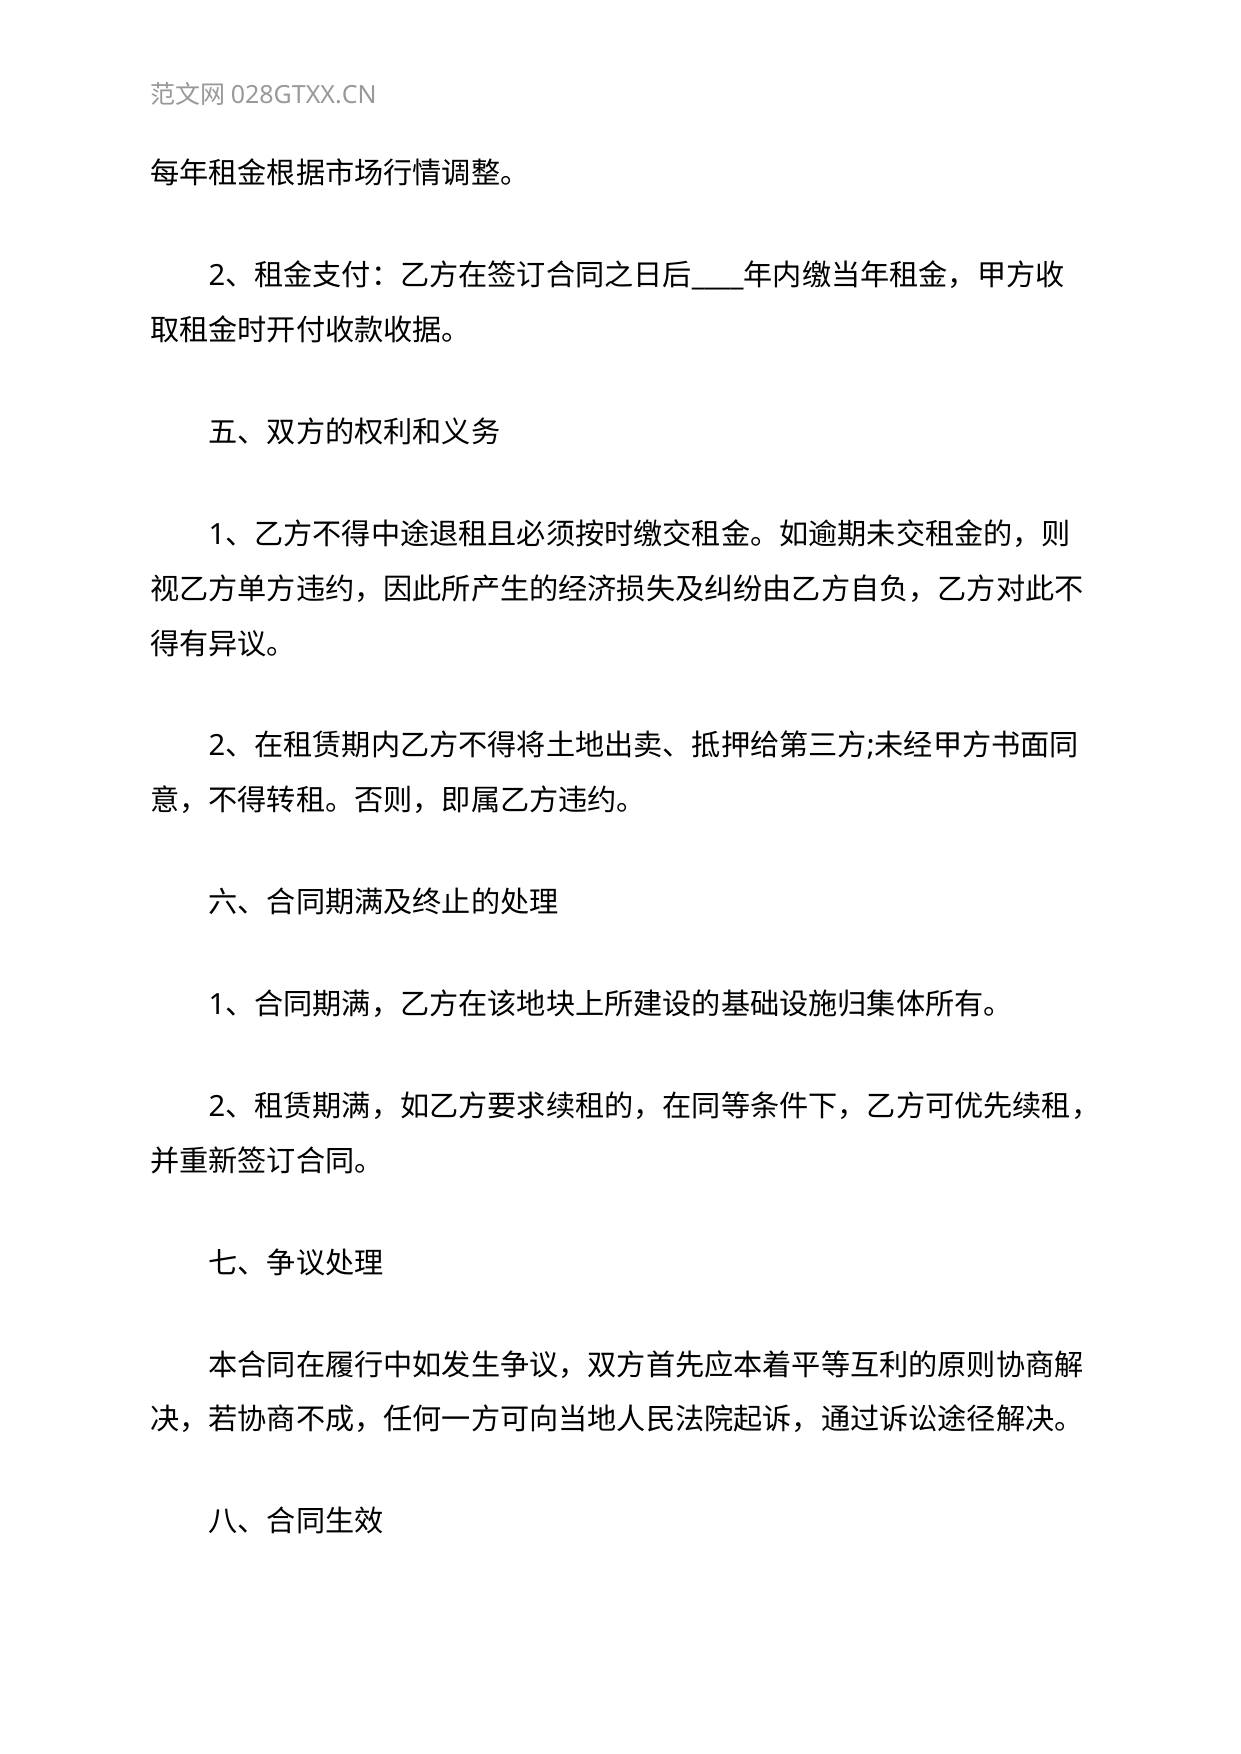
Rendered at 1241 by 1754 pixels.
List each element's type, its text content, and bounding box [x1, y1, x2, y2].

text 2、租金支付：乙方在签订合同之日后____年内缴当年租金，甲方收取租金时开付收款收据。 [150, 252, 1090, 349]
text 五、双方的权利和义务 [150, 408, 1090, 451]
text 2、在租赁期内乙方不得将土地出卖、抵押给第三方;未经甲方书面同意，不得转租。否则，即属乙方违约。 [150, 722, 1090, 819]
text 七、争议处理 [150, 1239, 1090, 1282]
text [150, 150, 1090, 192]
text 本合同在履行中如发生争议，双方首先应本着平等互利的原则协商解决，若协商不成，任何一方可向当地人民法院起诉，通过诉讼途径解决。 [150, 1341, 1090, 1438]
text 2、租赁期满，如乙方要求续租的，在同等条件下，乙方可优先续租，并重新签订合同。 [150, 1082, 1090, 1180]
text 1、乙方不得中途退租且必须按时缴交租金。如逾期未交租金的，则视乙方单方违约，因此所产生的经济损失及纠纷由乙方自负，乙方对此不得有异议。 [150, 510, 1090, 662]
text 六、合同期满及终止的处理 [150, 879, 1090, 921]
text 八、合同生效 [150, 1498, 1090, 1540]
text 1、合同期满，乙方在该地块上所建设的基础设施归集体所有。 [150, 981, 1090, 1023]
